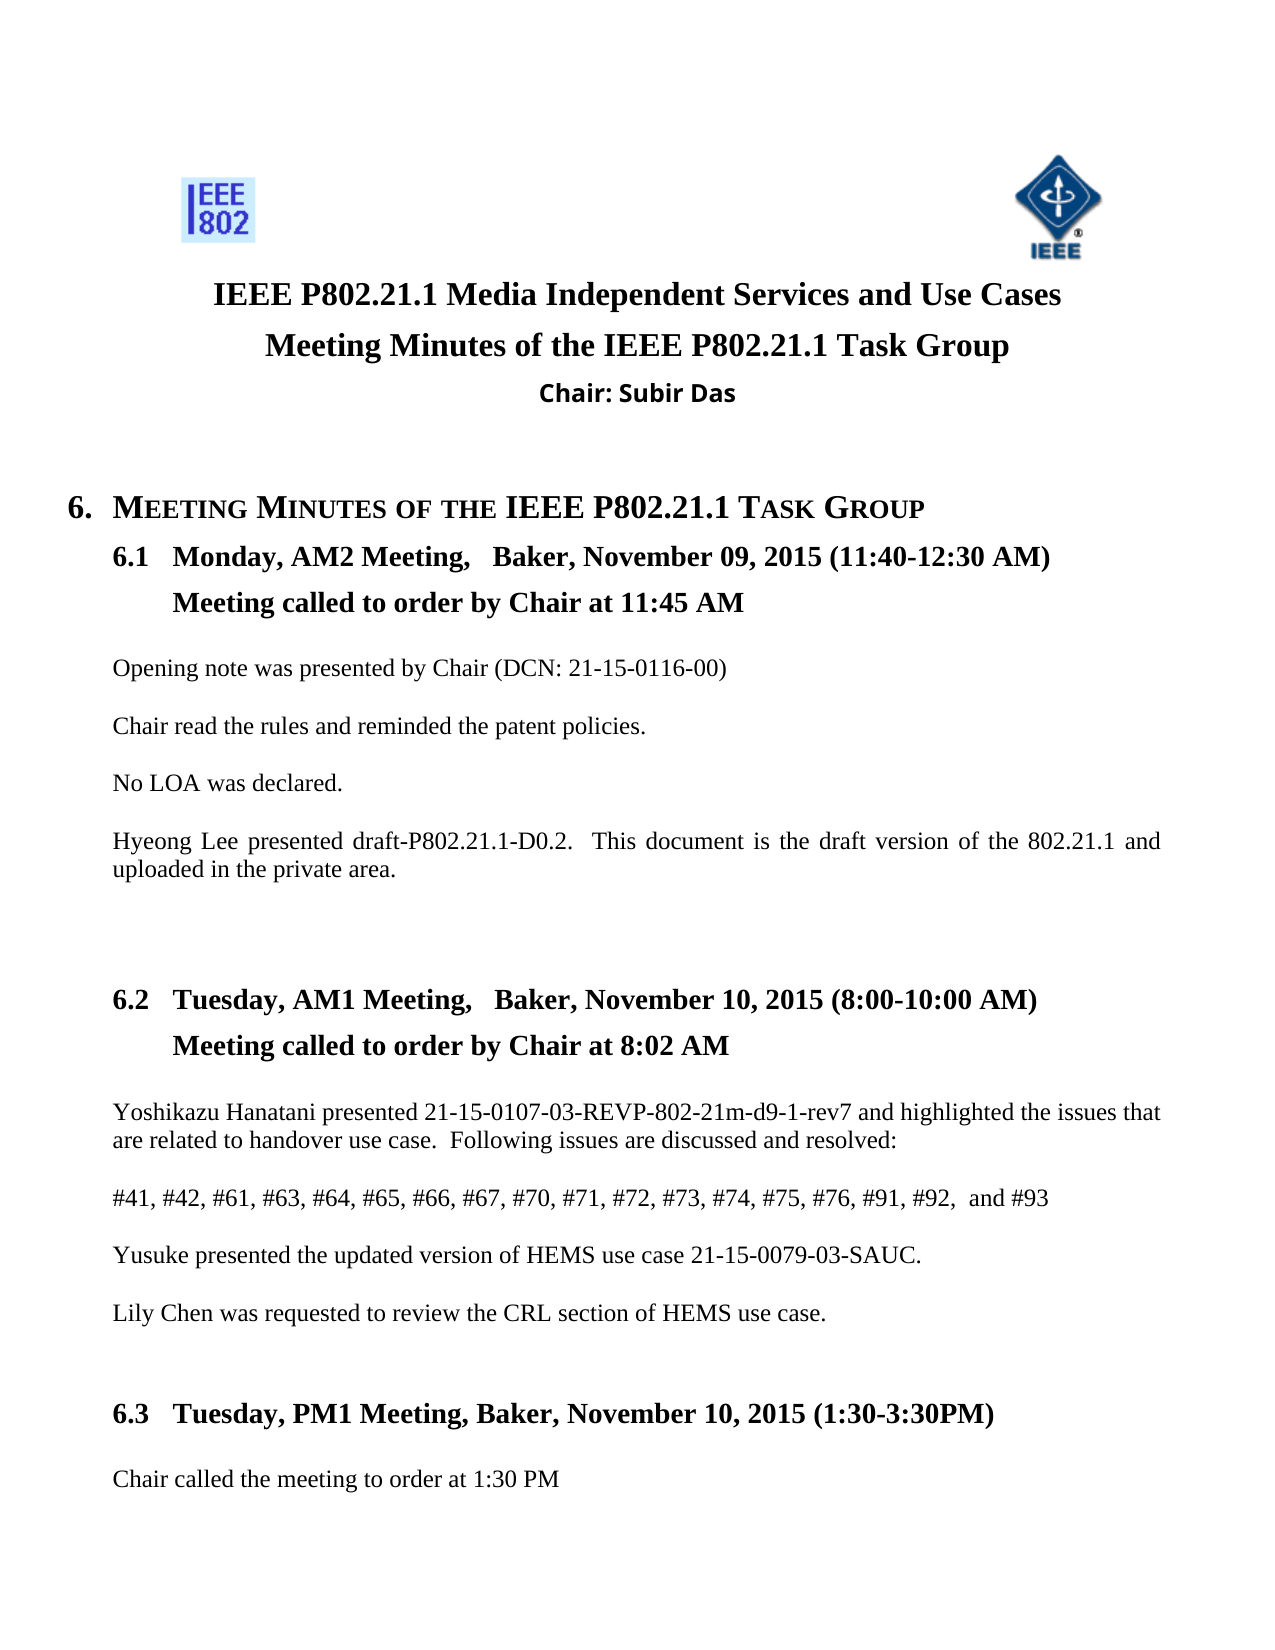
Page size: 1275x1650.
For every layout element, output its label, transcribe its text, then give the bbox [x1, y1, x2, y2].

text Lily Chen was requested to review the CRL section of HEMS use case. [112, 1298, 1162, 1327]
text #41, #42, #61, #63, #64, #65, #66, #67, #70, #71, #72, #73, #74, #75, #76, #91, #92, and #93 [112, 1183, 1162, 1212]
list Monday, AM2 Meeting, Baker, November 09, 2015 (11:40-12:30 AM) [112, 539, 1162, 572]
title IEEE P802.21.1 Media Independent Services and Use Cases [112, 274, 1162, 313]
list Tuesday, PM1 Meeting, Baker, November 10, 2015 (1:30-3:30PM) [112, 1397, 1162, 1430]
text Yoshikazu Hanatani presented 21-15-0107-03-REVP-802-21m-d9-1-rev7 and highlighted the issues that are related to handover use case. Following issues are discussed and resolved: [112, 1097, 1162, 1154]
title Meeting Minutes of the IEEE P802.21.1 Task Group [112, 325, 1162, 363]
text Meeting called to order by Chair at 11:45 AM [172, 585, 1162, 618]
text No LOA was declared. [112, 768, 1162, 797]
picture [1011, 153, 1105, 262]
text Hyeong Lee presented draft-P802.21.1-D0.2. This document is the draft version of the 802.21.1 and uploaded in the private area. [112, 826, 1162, 883]
text Chair called the meeting to order at 1:30 PM [112, 1464, 1162, 1493]
picture [170, 163, 264, 262]
text Opening note was presented by Chair (DCN: 21-15-0116-00) [112, 653, 1162, 682]
text Chair read the rules and reminded the patent policies. [112, 711, 1162, 739]
list Meeting Minutes of the IEEE P802.21.1 Task Group [67, 488, 1162, 526]
list Tuesday, AM1 Meeting, Baker, November 10, 2015 (8:00-10:00 AM) [112, 982, 1162, 1016]
text Yusuke presented the updated version of HEMS use case 21-15-0079-03-SAUC. [112, 1240, 1162, 1269]
title Chair: Subir Das [112, 376, 1162, 410]
text Meeting called to order by Chair at 8:02 AM [172, 1028, 1162, 1062]
